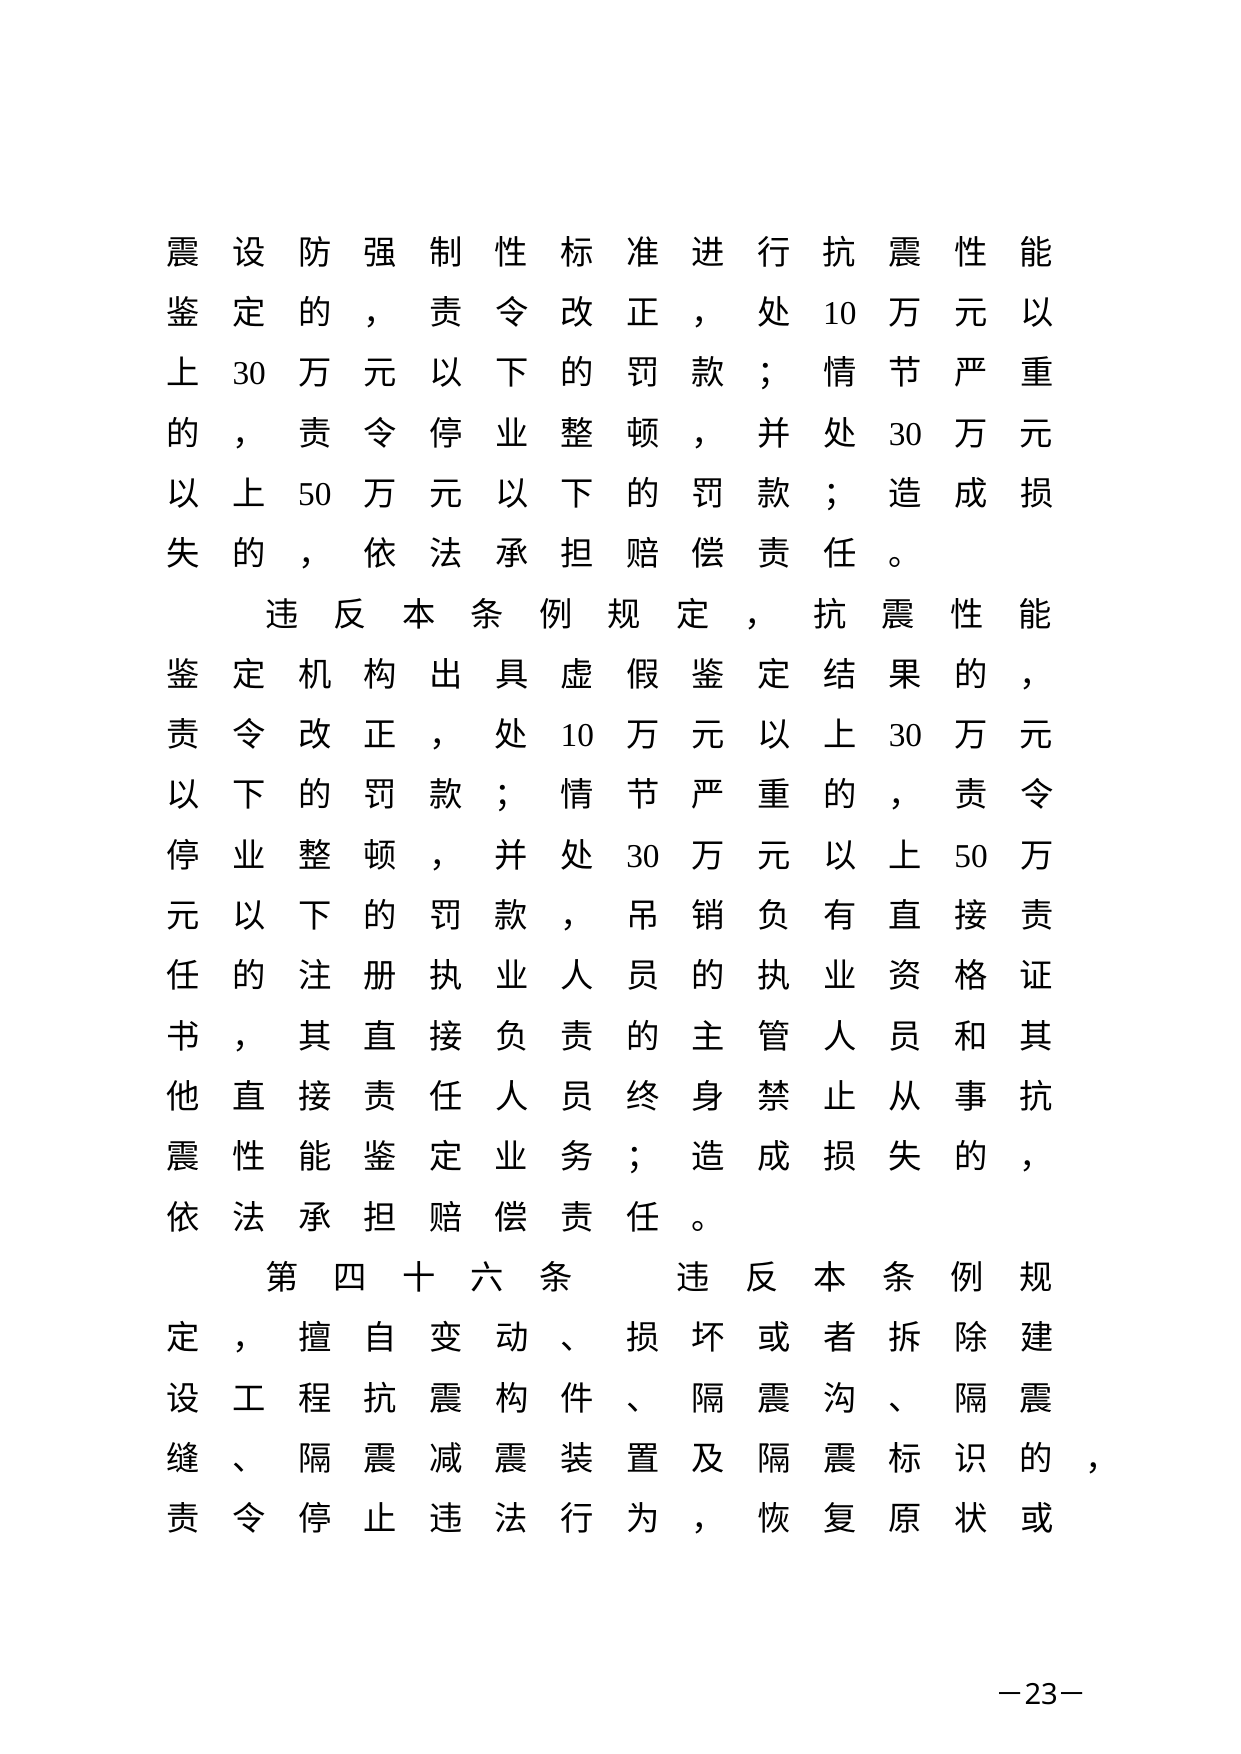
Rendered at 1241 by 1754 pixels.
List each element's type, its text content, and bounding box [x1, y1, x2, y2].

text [167, 1245, 1085, 1546]
text 违反本条例规定，抗震性能鉴定机构出具虚假鉴定结果的，责令改正，处10万元以上30万元以下的罚款；情节严重的，责令停业整顿，并处30万元以上50万元以下的罚款，吊销负有直接责任的注册执业人员的执业资格证书，其直接负责的主管人员和其他直接责任人员终身禁止从事抗震性能鉴定业务；造成损失的，依法承担赔偿责任。 [167, 581, 1085, 1245]
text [167, 219, 1085, 581]
